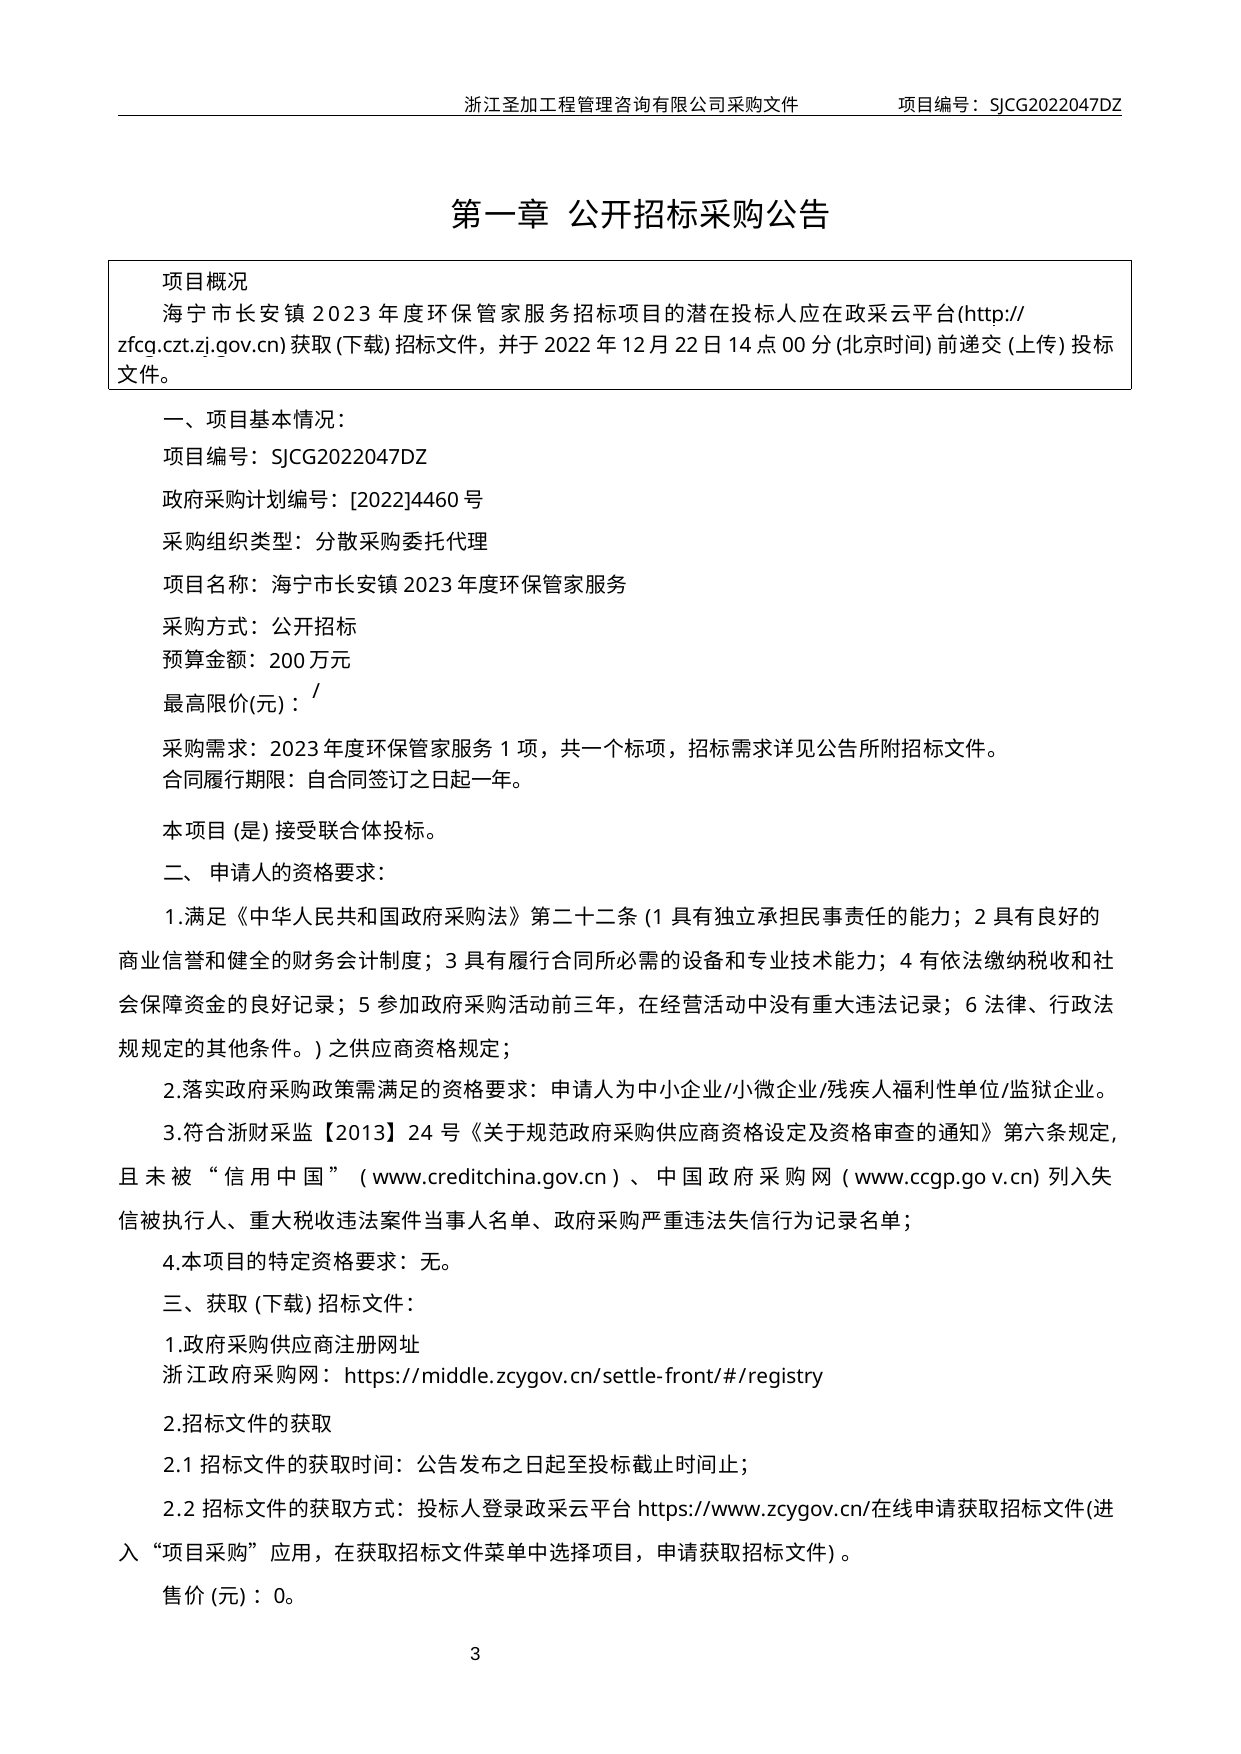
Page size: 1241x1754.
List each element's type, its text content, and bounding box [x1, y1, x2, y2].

text 售价 (元) ：0。 [162, 1581, 1131, 1609]
text 采购方式：公开招标 [162, 612, 1131, 640]
text 第一章 公开招标采购公告 [451, 192, 1131, 235]
text 项目编号：SJCG2022047DZ [163, 442, 1131, 471]
table_header 项目概况 海宁市长安镇2023年度环保管家服务招标项目的潜在投标人应在政采云平台(http://zfcg.czt.zj.gov.cn) 获取 (下载) 招标文件，并于 2022 年 12月 22日 14 点 00 分 (北京时间) 前递交 (上传) 投标文件。 [109, 261, 1131, 389]
text 1.满足《中华人民共和国政府采购法》第二十二条 (1 具有独立承担民事责任的能力；2 具有良好的 商业信誉和健全的财务会计制度；3 具有履行合同所必需的设备和专业技术能力；4 有依法缴纳税收和社 会保障资金的良好记录；5 参加政府采购活动前三年，在经营活动中没有重大违法记录；6 法律、行政法 规规定的其他条件。) 之供应商资格规定； [119, 900, 1122, 1063]
text 本项目 (是) 接受联合体投标。 [163, 815, 1131, 844]
text 2.招标文件的获取 [163, 1410, 1131, 1438]
text 2.2 招标文件的获取方式：投标人登录政采云平台https://www.zcygov.cn/在线申请获取招标文件(进 入“项目采购”应用，在获取招标文件菜单中选择项目，申请获取招标文件) 。 [119, 1492, 1122, 1567]
text 一、项目基本情况： [163, 402, 1131, 438]
text 二、 申请人的资格要求： [163, 858, 1131, 886]
text 4.本项目的特定资格要求：无。 [162, 1249, 1131, 1277]
text 采购组织类型：分散采购委托代理 [162, 527, 1131, 555]
text 浙江政府采购网：https://middle.zcygov.cn/settle-front/#/registry [163, 1371, 1131, 1410]
text 3.符合浙财采监【2013】24 号《关于规范政府采购供应商资格设定及资格审查的通知》第六条规定, 且 未 被 “ 信 用 中 国 ” ( www.creditchina.gov.cn ) 、 中 国 政 府 采 购 网 ( www.ccgp.go v.cn) 列入失信被执行人、重大税收违法案件当事人名单、政府采购严重违法失信行为记录名单； [119, 1116, 1122, 1235]
text 最高限价(元) ：/ [163, 690, 1131, 719]
text 1.政府采购供应商注册网址 [164, 1331, 1131, 1359]
text 项目名称：海宁市长安镇2023年度环保管家服务 [163, 569, 1131, 598]
text 合同履行期限：自合同签订之日起一年。 [163, 776, 1131, 815]
text 政府采购计划编号：[2022]4460号 [162, 484, 1131, 513]
text 采购需求：2023年度环保管家服务 1 项，共一个标项，招标需求详见公告所附招标文件。 [162, 733, 1131, 762]
text 三、获取 (下载) 招标文件： [162, 1288, 1131, 1317]
text 2.1 招标文件的获取时间：公告发布之日起至投标截止时间止； [163, 1450, 1131, 1478]
text 预算金额：200万元 [163, 654, 1131, 690]
text 2.落实政府采购政策需满足的资格要求：申请人为中小企业/小微企业/残疾人福利性单位/监狱企业。 [163, 1077, 1131, 1105]
